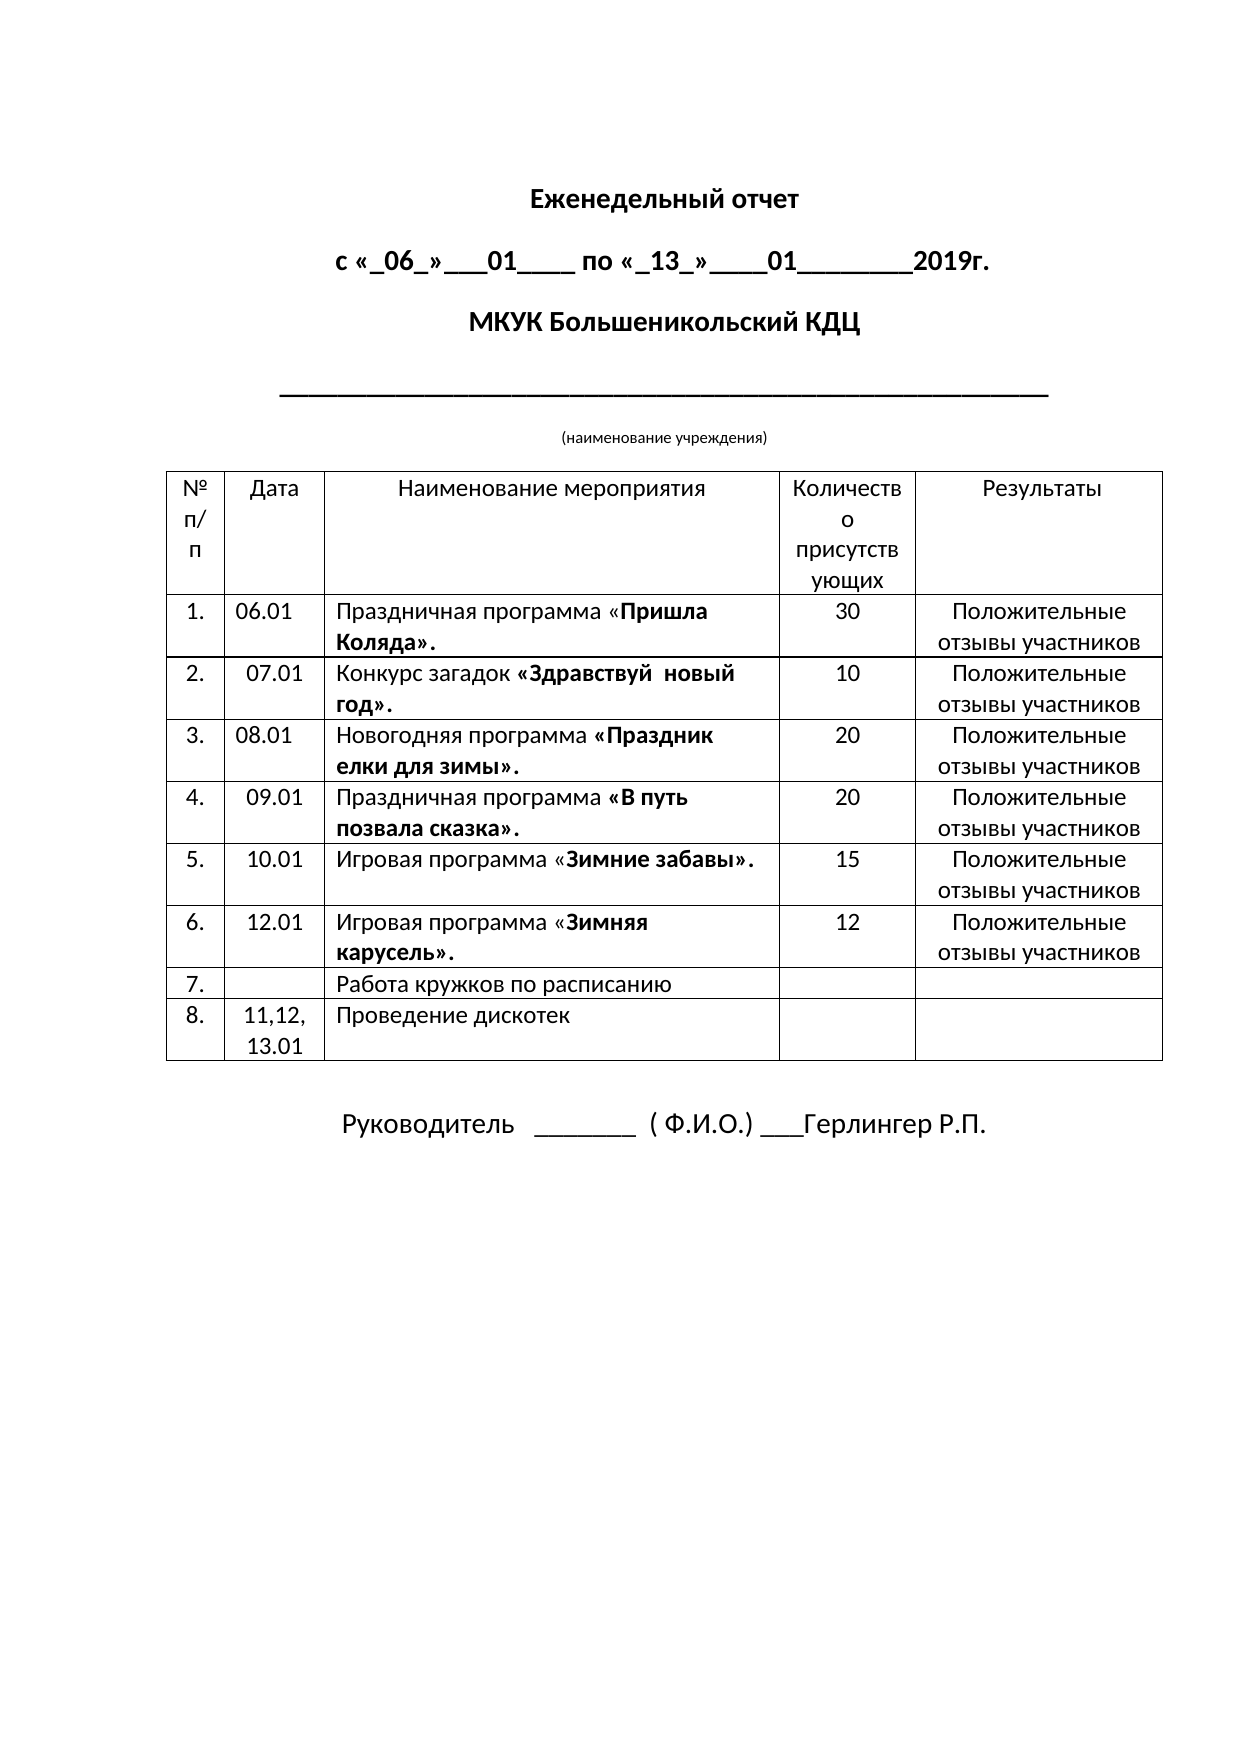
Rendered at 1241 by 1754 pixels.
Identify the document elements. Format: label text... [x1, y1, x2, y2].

table_cell 6. [167, 906, 224, 967]
table_cell Положительные отзывы участников [916, 595, 1162, 656]
table_cell Работа кружков по расписанию [325, 968, 779, 998]
text Еженедельный отчет [177, 180, 1152, 216]
table_cell 20 [780, 720, 915, 781]
table_cell [780, 999, 915, 1060]
table_cell Положительные отзывы участников [916, 720, 1162, 781]
table_cell 4. [167, 782, 224, 843]
text _____________________________________________________ [177, 365, 1152, 401]
text (наименование учреждения) [177, 427, 1152, 447]
table_cell 7. [167, 968, 224, 998]
table_cell Положительные отзывы участников [916, 658, 1162, 718]
table_cell 20 [780, 782, 915, 843]
table_cell [916, 968, 1162, 998]
table_header Дата [225, 472, 324, 594]
table_cell [225, 968, 324, 998]
table_cell Праздничная программа «Пришла Коляда». [325, 595, 779, 656]
table_cell Положительные отзывы участников [916, 906, 1162, 967]
table_cell Праздничная программа «В путь позвала сказка». [325, 782, 779, 843]
table_cell Новогодняя программа «Праздник елки для зимы». [325, 720, 779, 781]
table_cell [780, 968, 915, 998]
table_header Результаты [916, 472, 1162, 594]
table_cell 12 [780, 906, 915, 967]
table_cell 30 [780, 595, 915, 656]
table_cell 10.01 [225, 844, 324, 905]
table_cell Игровая программа «Зимние забавы». [325, 844, 779, 905]
text Руководитель _______ ( Ф.И.О.) ___Герлингер Р.П. [177, 1106, 1152, 1141]
table_cell Положительные отзывы участников [916, 782, 1162, 843]
table_cell Положительные отзывы участников [916, 844, 1162, 905]
table_cell 1. [167, 595, 224, 656]
table_cell 06.01 [225, 595, 324, 656]
table_cell [916, 999, 1162, 1060]
table_cell 07.01 [225, 658, 324, 718]
table_header № п/п [167, 472, 224, 594]
table_cell 11,12, 13.01 [225, 999, 324, 1060]
text МКУК Большеникольский КДЦ [177, 303, 1152, 339]
table_cell 3. [167, 720, 224, 781]
table_cell Конкурс загадок «Здравствуй новый год». [325, 658, 779, 718]
table_cell 12.01 [225, 906, 324, 967]
table_cell 2. [167, 658, 224, 718]
table_cell Игровая программа «Зимняя карусель». [325, 906, 779, 967]
table_cell 8. [167, 999, 224, 1060]
table_cell 5. [167, 844, 224, 905]
table_cell 10 [780, 658, 915, 718]
table_header Наименование мероприятия [325, 472, 779, 594]
table_header Количество присутствующих [780, 472, 915, 594]
table_cell 15 [780, 844, 915, 905]
table_cell 09.01 [225, 782, 324, 843]
table_cell Проведение дискотек [325, 999, 779, 1060]
text с «_06_»___01____ по «_13_»____01________2019г. [177, 242, 1152, 277]
table_cell 08.01 [225, 720, 324, 781]
